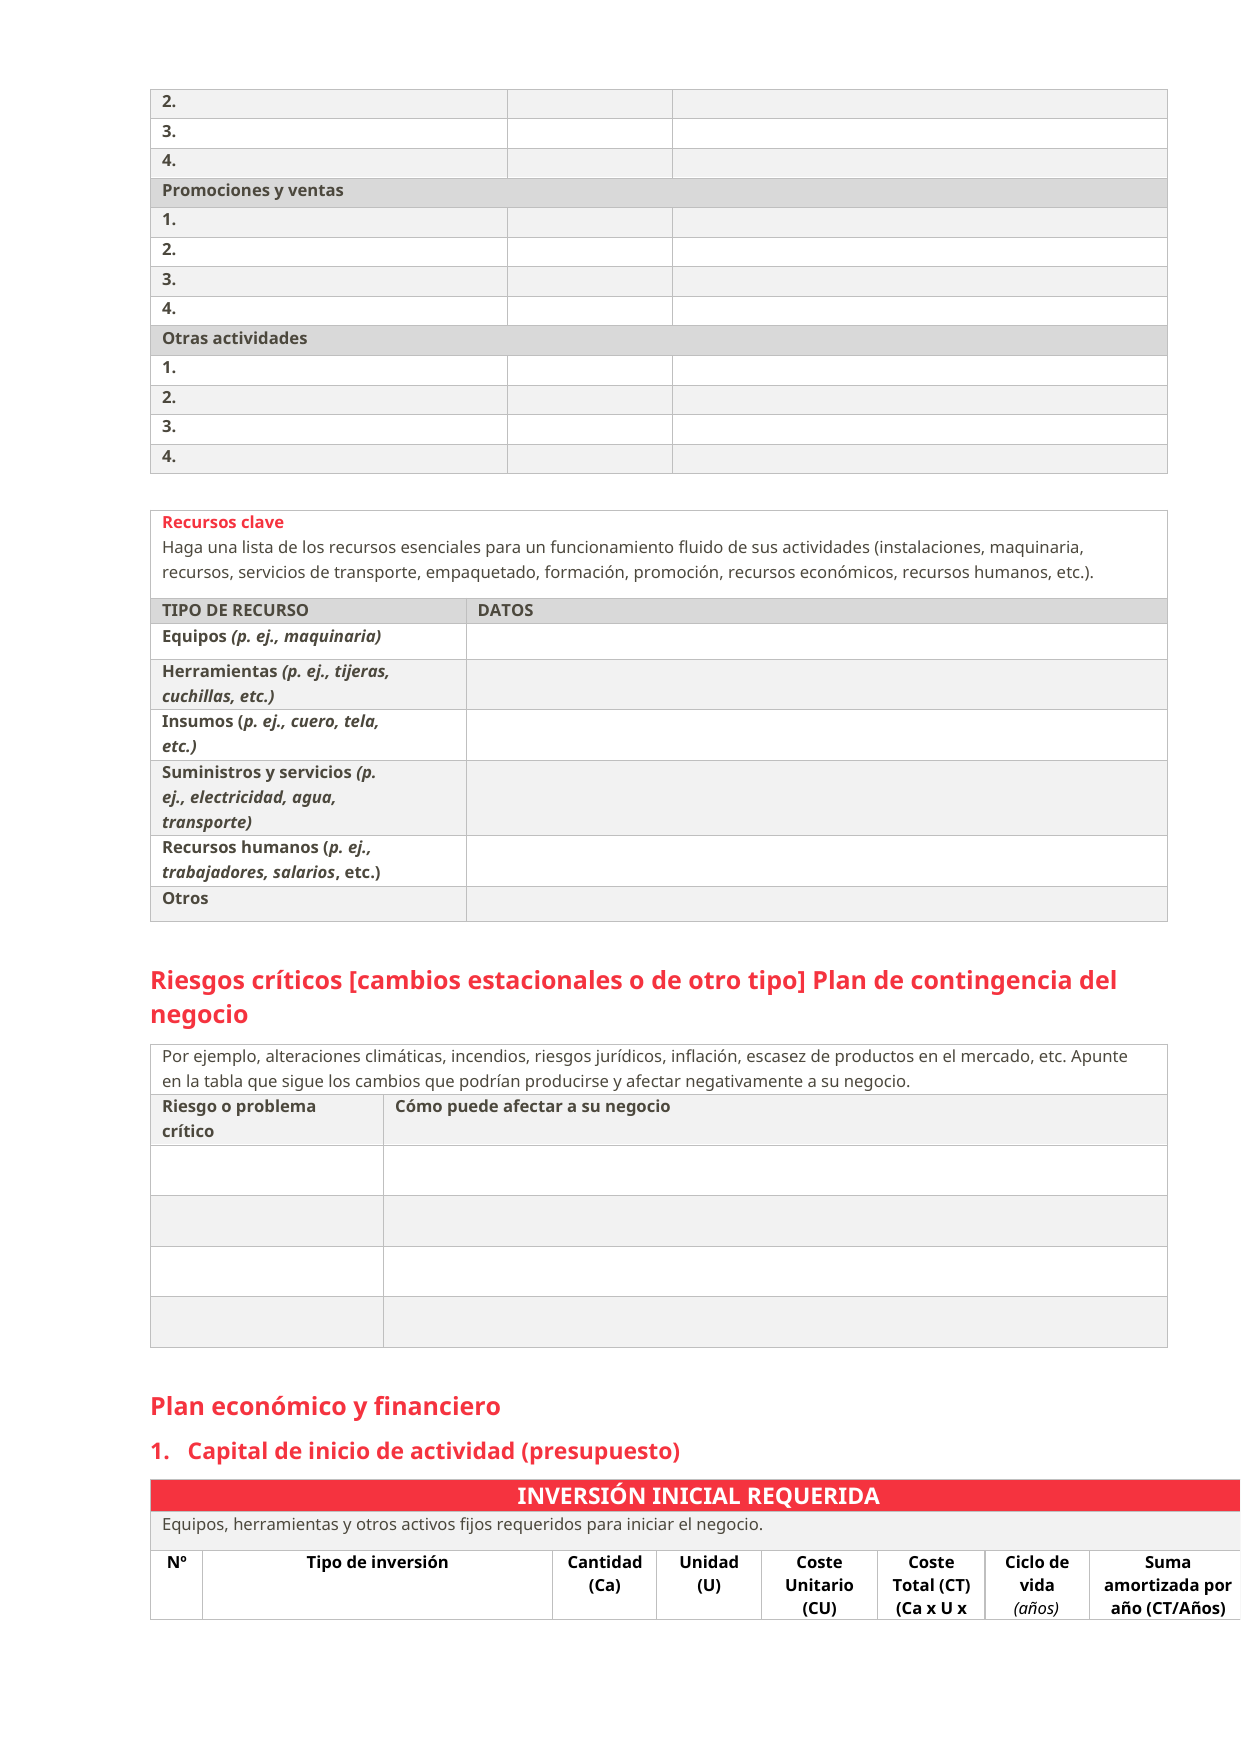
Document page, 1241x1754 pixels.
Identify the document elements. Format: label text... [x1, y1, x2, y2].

table_cell 4. [151, 297, 507, 325]
table_header INVERSIÓN INICIAL REQUERIDA [151, 1480, 1240, 1511]
table_cell Otros [151, 887, 466, 921]
table_cell [673, 208, 1167, 237]
table_cell [673, 267, 1167, 296]
table_cell [151, 1146, 383, 1195]
table_cell [673, 415, 1167, 444]
table_cell [467, 624, 1167, 658]
table_cell [673, 149, 1167, 177]
table_cell [508, 119, 672, 148]
table_cell 3. [151, 267, 507, 296]
table_cell [384, 1146, 1167, 1195]
subtitle Plan económico y financiero [150, 1389, 1167, 1423]
table_cell 2. [151, 238, 507, 266]
table_cell Suministros y servicios (p. ej., electricidad, agua, transporte) [151, 761, 466, 835]
table_cell 2. [151, 386, 507, 414]
table_cell Cómo puede afectar a su negocio [384, 1095, 1167, 1144]
table_cell DATOS [467, 599, 1167, 623]
table_cell [508, 90, 672, 118]
table_cell Cantidad (Ca) [553, 1551, 656, 1619]
table_cell [151, 1196, 383, 1246]
table_cell [508, 208, 672, 237]
table_cell [673, 386, 1167, 414]
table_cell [986, 1551, 1089, 1619]
table_cell [508, 445, 672, 473]
table_cell 2. [151, 90, 507, 118]
text Capital de inicio de actividad (presupuesto) [150, 1435, 1167, 1466]
table_cell [508, 415, 672, 444]
table_cell Recursos humanos (p. ej., trabajadores, salarios, etc.) [151, 836, 466, 886]
table_header Recursos clave Haga una lista de los recursos esenciales para un funcionamiento fluido de sus actividades (instalaciones, maquinaria, recursos, servicios de transporte, empaquetado, formación, promoción, recursos económicos, recursos humanos, etc.). [151, 511, 1167, 597]
table_cell [508, 267, 672, 296]
table_cell Coste Unitario (CU) [762, 1551, 877, 1619]
table_header Por ejemplo, alteraciones climáticas, incendios, riesgos jurídicos, inflación, escasez de productos en el mercado, etc. Apunte en la tabla que sigue los cambios que podrían producirse y afectar negativamente a su negocio. [151, 1045, 1167, 1094]
table_cell [467, 887, 1167, 921]
table_cell 4. [151, 149, 507, 177]
table_cell [151, 1297, 383, 1347]
table_cell Nº [151, 1551, 202, 1619]
table_cell Unidad (U) [657, 1551, 761, 1619]
table_cell [384, 1196, 1167, 1246]
table_cell 4. [151, 445, 507, 473]
table_cell Insumos (p. ej., cuero, tela, etc.) [151, 710, 466, 759]
table_cell [467, 836, 1167, 886]
table_cell 3. [151, 415, 507, 444]
table_cell [467, 761, 1167, 835]
subtitle Riesgos críticos [cambios estacionales o de otro tipo] Plan de contingencia del negocio [150, 963, 1167, 1031]
table_cell TIPO DE RECURSO [151, 599, 466, 623]
table_cell [508, 386, 672, 414]
table_cell [673, 119, 1167, 148]
table_cell Equipos, herramientas y otros activos fijos requeridos para iniciar el negocio. [151, 1512, 1240, 1550]
table_cell [508, 149, 672, 177]
table_cell [508, 238, 672, 266]
table_cell [467, 660, 1167, 709]
table_cell Riesgo o problema crítico [151, 1095, 383, 1144]
table_cell [508, 297, 672, 325]
table_cell Equipos (p. ej., maquinaria) [151, 624, 466, 658]
table_cell Promociones y ventas [151, 179, 1167, 207]
table_cell 1. [151, 356, 507, 384]
table_cell [384, 1247, 1167, 1296]
table_cell [467, 710, 1167, 759]
table_cell [508, 356, 672, 384]
table_cell [673, 90, 1167, 118]
table_cell Tipo de inversión [203, 1551, 552, 1619]
table_cell Herramientas (p. ej., tijeras, cuchillas, etc.) [151, 660, 466, 709]
table_cell [384, 1297, 1167, 1347]
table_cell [878, 1551, 984, 1619]
table_cell Otras actividades [151, 326, 1167, 355]
table_cell 1. [151, 208, 507, 237]
table_cell [673, 356, 1167, 384]
table_cell [673, 445, 1167, 473]
table_cell [151, 1247, 383, 1296]
table_cell [673, 297, 1167, 325]
table_cell 3. [151, 119, 507, 148]
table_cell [1090, 1551, 1240, 1619]
table_cell [673, 238, 1167, 266]
